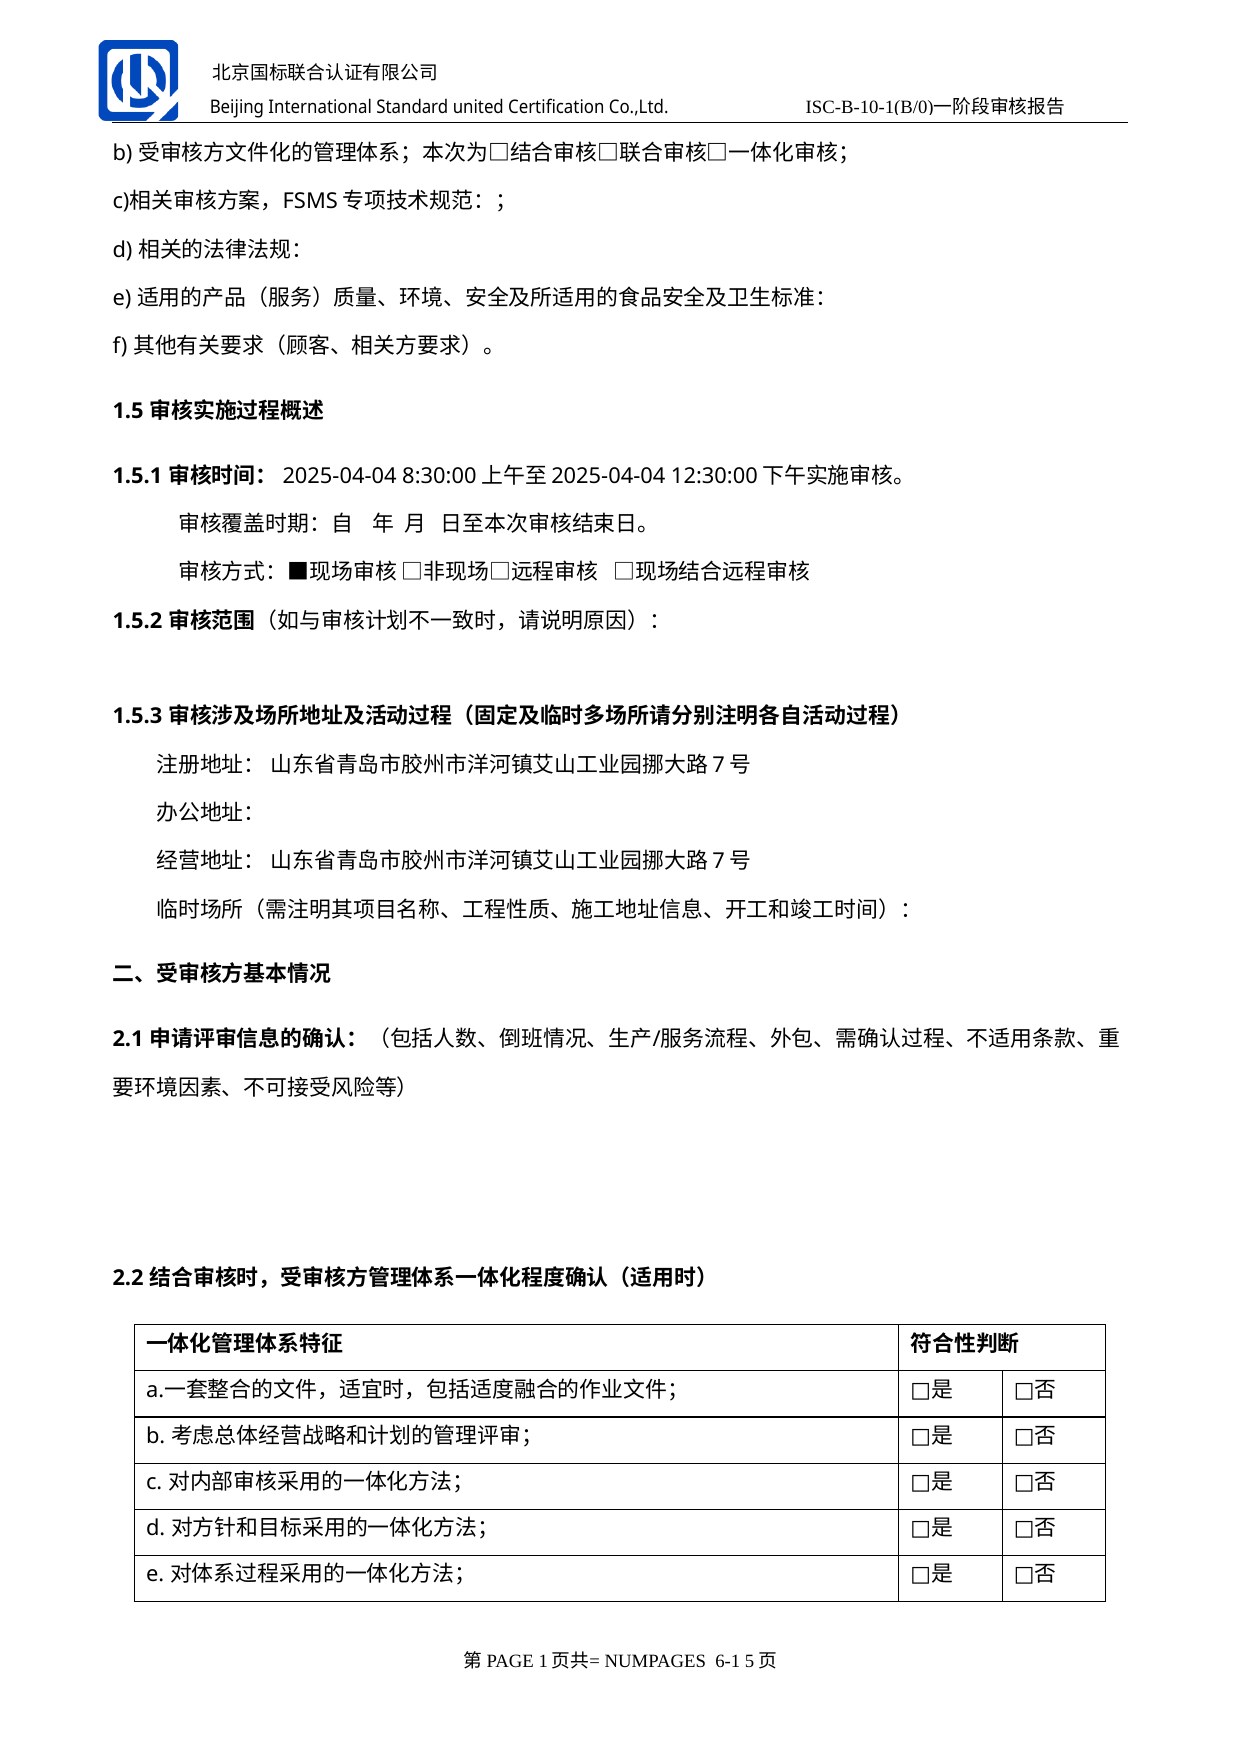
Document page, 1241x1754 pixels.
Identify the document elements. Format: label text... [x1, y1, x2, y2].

text d) 相关的法律法规： [112, 231, 1128, 264]
text 办公地址： [112, 795, 1128, 827]
text 经营地址： 山东省青岛市胶州市洋河镇艾山工业园挪大路7号 [112, 843, 1128, 876]
text 二、受审核方基本情况 [112, 956, 1128, 988]
table_header 符合性判断 [899, 1325, 1105, 1370]
table_cell □是 [899, 1418, 1002, 1462]
text 审核方式：■现场审核 □非现场□远程审核 □现场结合远程审核 [112, 554, 1128, 586]
table_cell □否 [1003, 1510, 1105, 1554]
table_cell □否 [1003, 1418, 1105, 1462]
text b) 受审核方文件化的管理体系；本次为□结合审核□联合审核□一体化审核； [112, 135, 1128, 167]
table_cell □否 [1003, 1464, 1105, 1508]
text 1.5.2 审核范围（如与审核计划不一致时，请说明原因）： [112, 602, 1128, 635]
table_cell □是 [899, 1464, 1002, 1508]
table_cell a.一套整合的文件，适宜时，包括适度融合的作业文件； [135, 1371, 898, 1416]
text f) 其他有关要求（顾客、相关方要求）。 [112, 328, 1128, 361]
text 注册地址： 山东省青岛市胶州市洋河镇艾山工业园挪大路7号 [112, 746, 1128, 779]
table_cell d. 对方针和目标采用的一体化方法； [135, 1510, 898, 1554]
text 1.5.1 审核时间： 2025-04-04 8:30:00上午至2025-04-04 12:30:00下午实施审核。 [112, 457, 1128, 490]
table_header 一体化管理体系特征 [135, 1325, 898, 1370]
text 1.5.3 审核涉及场所地址及活动过程（固定及临时多场所请分别注明各自活动过程） [112, 698, 1128, 731]
table_cell □否 [1003, 1371, 1105, 1416]
text 1.5 审核实施过程概述 [112, 393, 1128, 425]
table_cell □是 [899, 1556, 1002, 1601]
table_cell e. 对体系过程采用的一体化方法； [135, 1556, 898, 1601]
text 审核覆盖时期：自 年 月 日至本次审核结束日。 [112, 506, 1128, 538]
picture [98, 40, 179, 121]
text 临时场所（需注明其项目名称、工程性质、施工地址信息、开工和竣工时间）： [112, 891, 1128, 924]
text 2.2 结合审核时，受审核方管理体系一体化程度确认（适用时） [112, 1260, 1128, 1292]
table_cell □是 [899, 1510, 1002, 1554]
text 2.1 申请评审信息的确认：（包括人数、倒班情况、生产/服务流程、外包、需确认过程、不适用条款、重要环境因素、不可接受风险等） [112, 1021, 1128, 1102]
table_cell c. 对内部审核采用的一体化方法； [135, 1464, 898, 1508]
table_cell b. 考虑总体经营战略和计划的管理评审； [135, 1418, 898, 1462]
text c)相关审核方案，FSMS专项技术规范：； [112, 183, 1128, 216]
table_cell □否 [1003, 1556, 1105, 1601]
text e) 适用的产品（服务）质量、环境、安全及所适用的食品安全及卫生标准： [112, 280, 1128, 312]
table_cell □是 [899, 1371, 1002, 1416]
